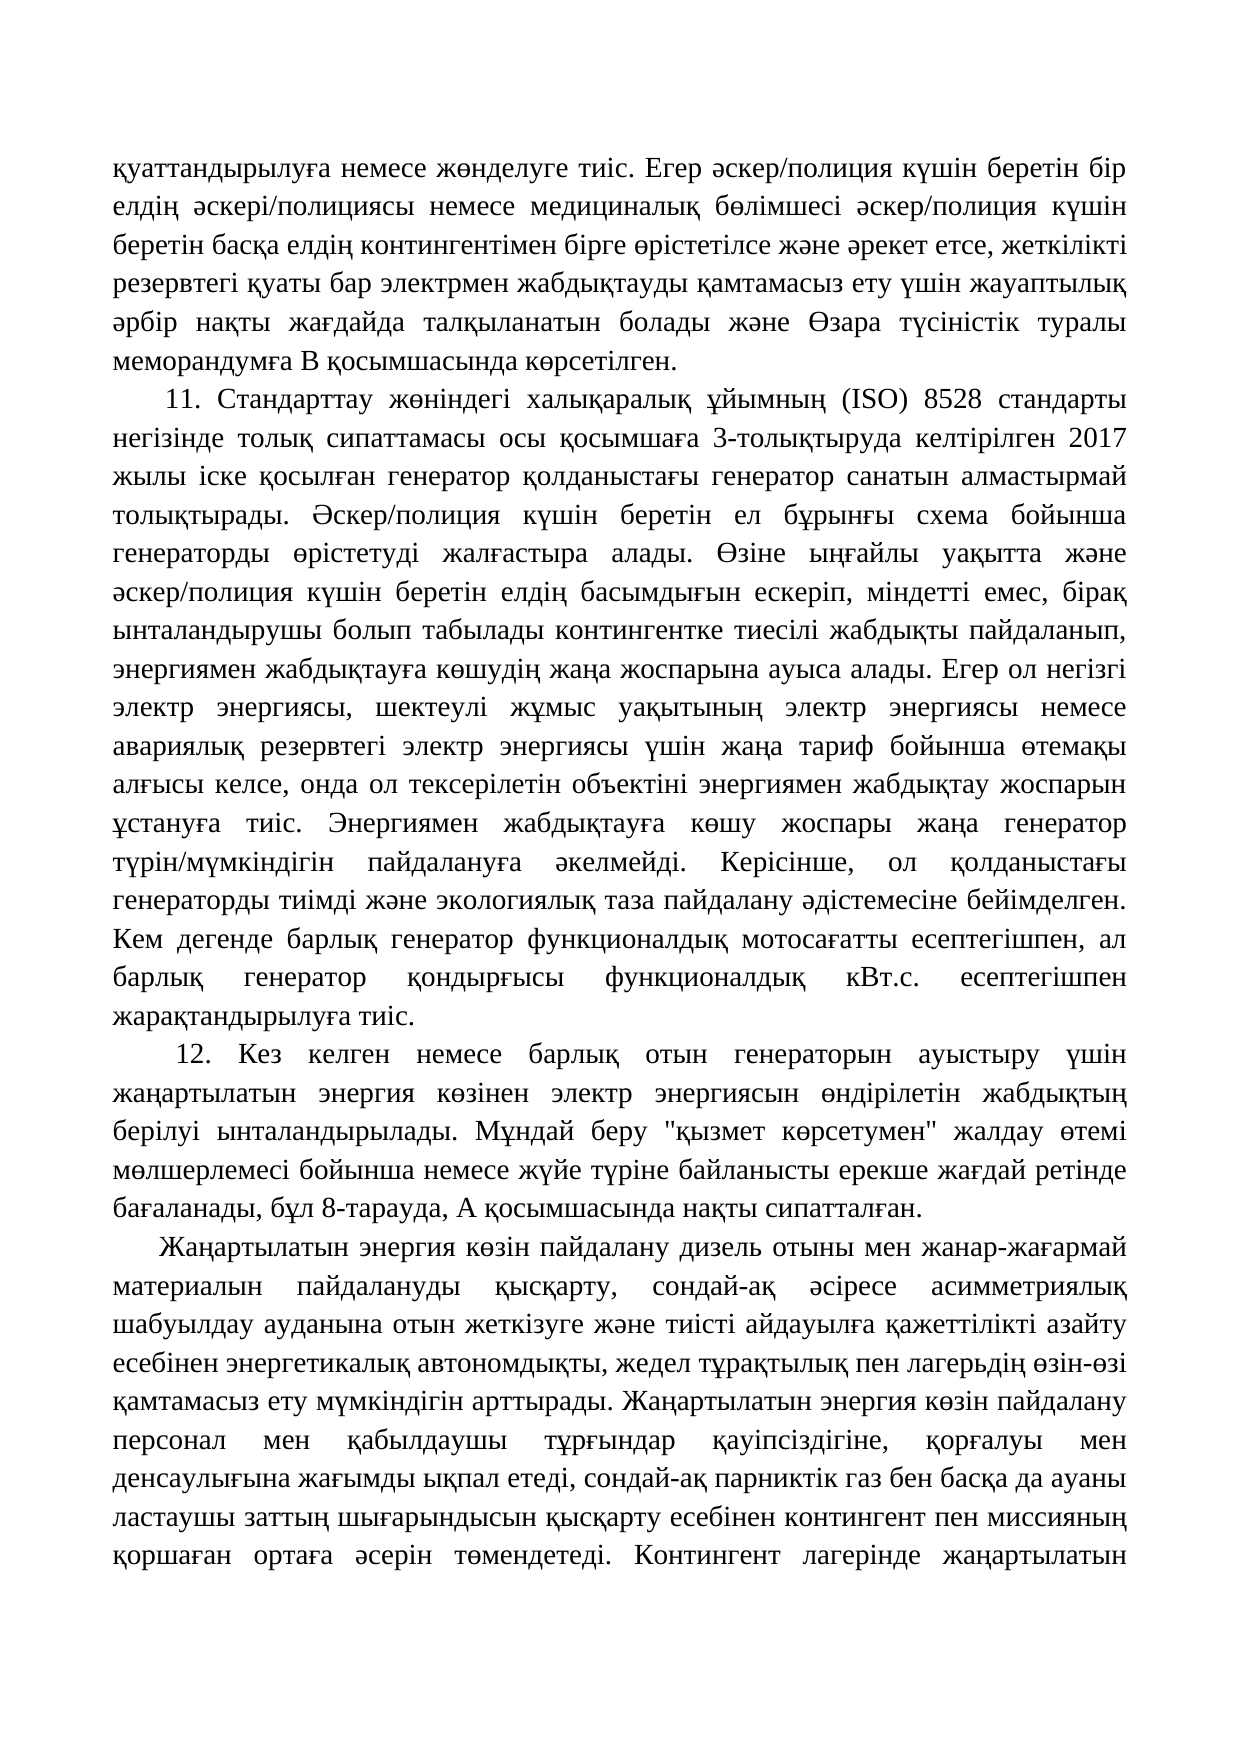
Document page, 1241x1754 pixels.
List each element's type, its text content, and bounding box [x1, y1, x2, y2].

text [112, 150, 1128, 376]
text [112, 1229, 1128, 1571]
text 12. Кез келген немесе барлық отын генераторын ауыстыру үшін жаңартылатын энергия көзінен электр энергиясын өндірілетін жабдықтың берілуі ынталандырылады. Мұндай беру "қызмет көрсетумен" жалдау өтемі мөлшерлемесі бойынша немесе жүйе түріне байланысты ерекше жағдай ретінде бағаланады, бұл 8-тарауда, А қосымшасында нақты сипатталған. [112, 1036, 1128, 1224]
text 11. Стандарттау жөніндегі халықаралық ұйымның (ISO) 8528 стандарты негізінде толық сипаттамасы осы қосымшаға 3-толықтыруда келтірілген 2017 жылы іске қосылған генератор қолданыстағы генератор санатын алмастырмай толықтырады. Әскер/полиция күшін беретін ел бұрынғы схема бойынша генераторды өрістетуді жалғастыра алады. Өзіне ыңғайлы уақытта және әскер/полиция күшін беретін елдің басымдығын ескеріп, міндетті емес, бірақ ынталандырушы болып табылады контингентке тиесілі жабдықты пайдаланып, энергиямен жабдықтауға көшудің жаңа жоспарына ауыса алады. Егер ол негізгі электр энергиясы, шектеулі жұмыс уақытының электр энергиясы немесе авариялық резервтегі электр энергиясы үшін жаңа тариф бойынша өтемақы алғысы келсе, онда ол тексерілетін объектіні энергиямен жабдықтау жоспарын ұстануға тиіс. Энергиямен жабдықтауға көшу жоспары жаңа генератор түрін/мүмкіндігін пайдалануға әкелмейді. Керісінше, ол қолданыстағы генераторды тиімді және экологиялық таза пайдалану әдістемесіне бейімделген. Кем дегенде барлық генератор функционалдық мотосағатты есептегішпен, ал барлық генератор қондырғысы функционалдық кВт.с. есептегішпен жарақтандырылуға тиіс. [112, 381, 1128, 1031]
